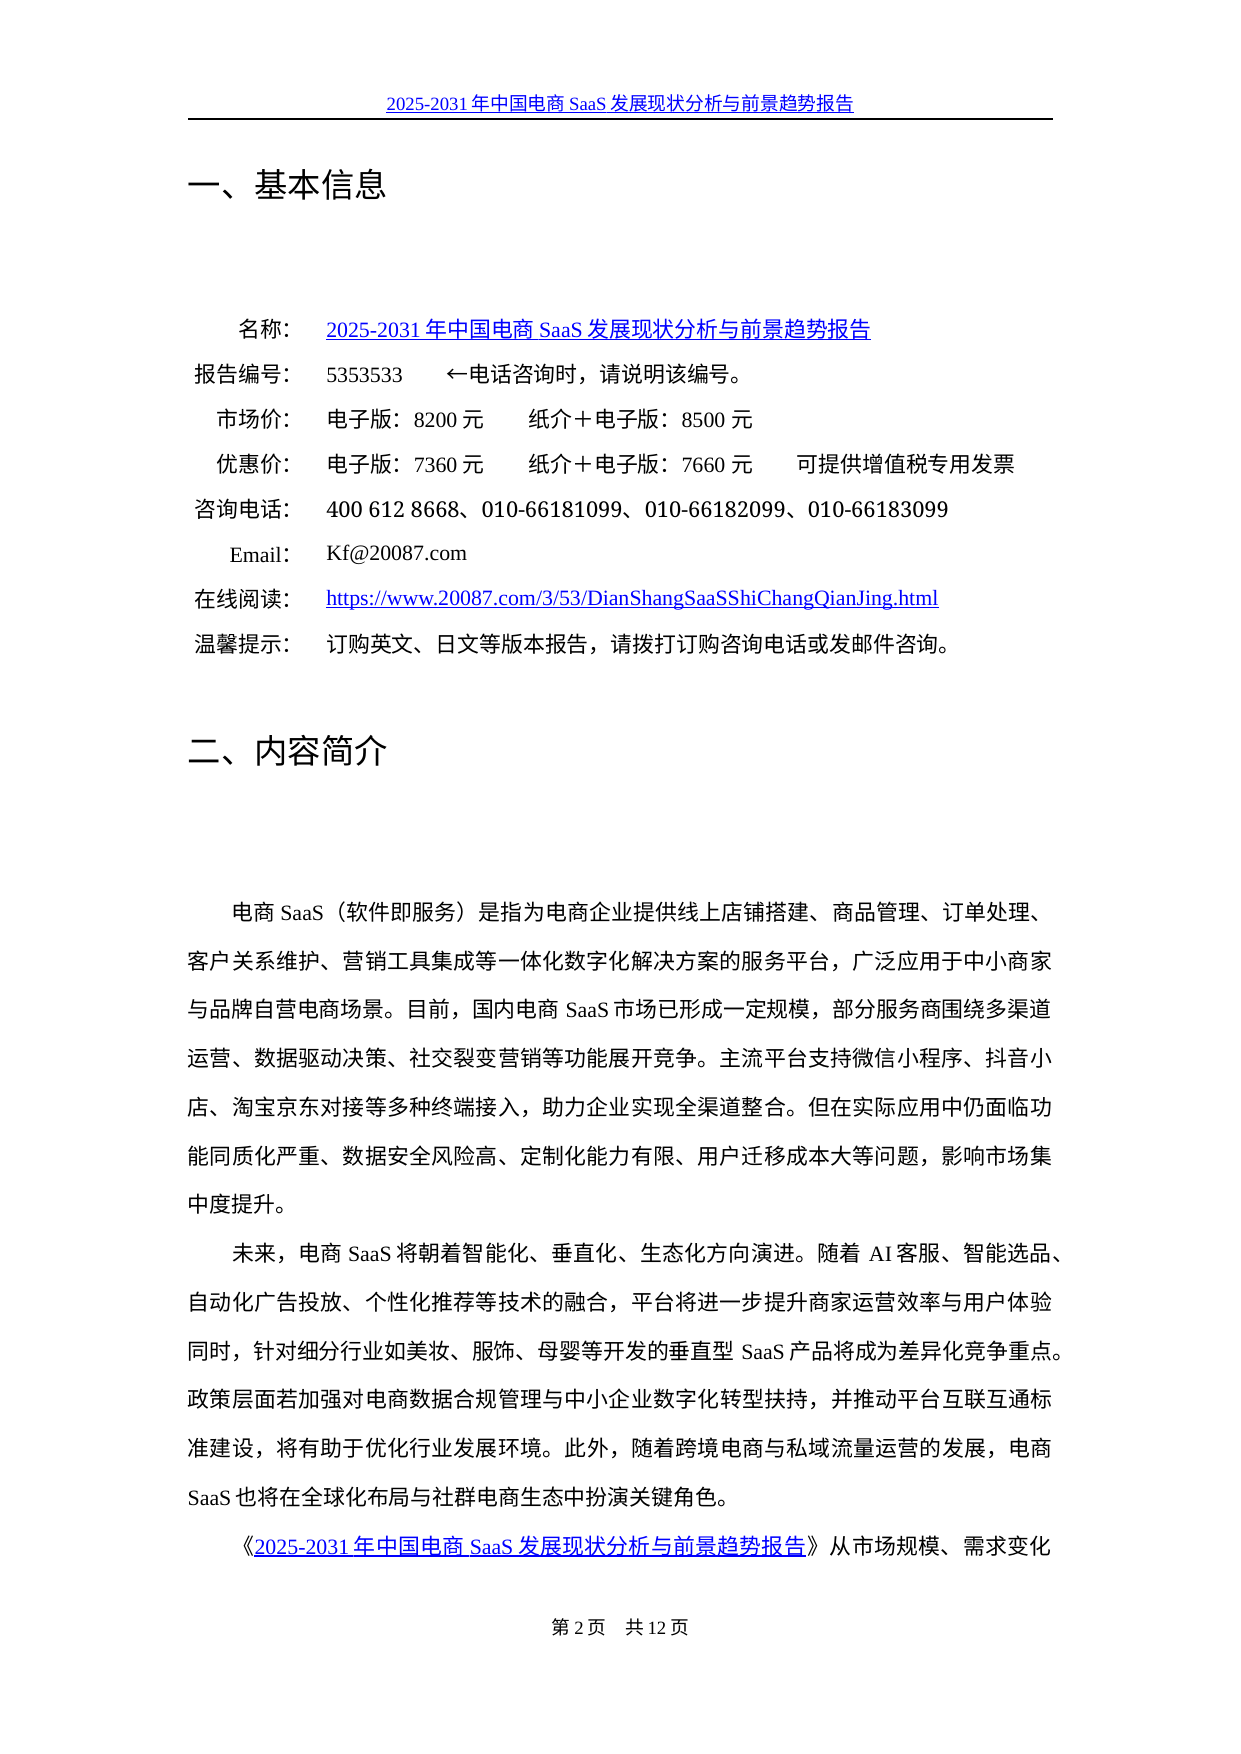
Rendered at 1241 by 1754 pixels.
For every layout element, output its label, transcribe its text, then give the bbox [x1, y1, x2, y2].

table_cell [315, 582, 1073, 627]
table_cell 订购英文、日文等版本报告，请拨打订购咨询电话或发邮件咨询。 [315, 627, 1073, 672]
table_header 名称： [167, 312, 315, 357]
table_header 2025-2031年中国电商SaaS发展现状分析与前景趋势报告 [315, 312, 1073, 357]
table_cell 报告编号： [167, 357, 315, 402]
table_cell 400 612 8668、010-66181099、010-66182099、010-66183099 [315, 492, 1073, 537]
table_cell Email： [167, 537, 315, 582]
table_cell 市场价： [167, 402, 315, 447]
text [187, 894, 1053, 1561]
table_cell 咨询电话： [167, 492, 315, 537]
table_cell 5353533 ←电话咨询时，请说明该编号。 [315, 357, 1073, 402]
title 二、内容简介 [187, 717, 1053, 782]
table_cell 电子版：7360 元 纸介＋电子版：7660 元 可提供增值税专用发票 [315, 447, 1073, 492]
title 一、基本信息 [187, 150, 1053, 215]
table_cell 温馨提示： [167, 627, 315, 672]
table_cell 在线阅读： [167, 582, 315, 627]
table_cell 电子版：8200 元 纸介＋电子版：8500 元 [315, 402, 1073, 447]
table_cell Kf@20087.com [315, 537, 1073, 582]
table_cell 优惠价： [167, 447, 315, 492]
